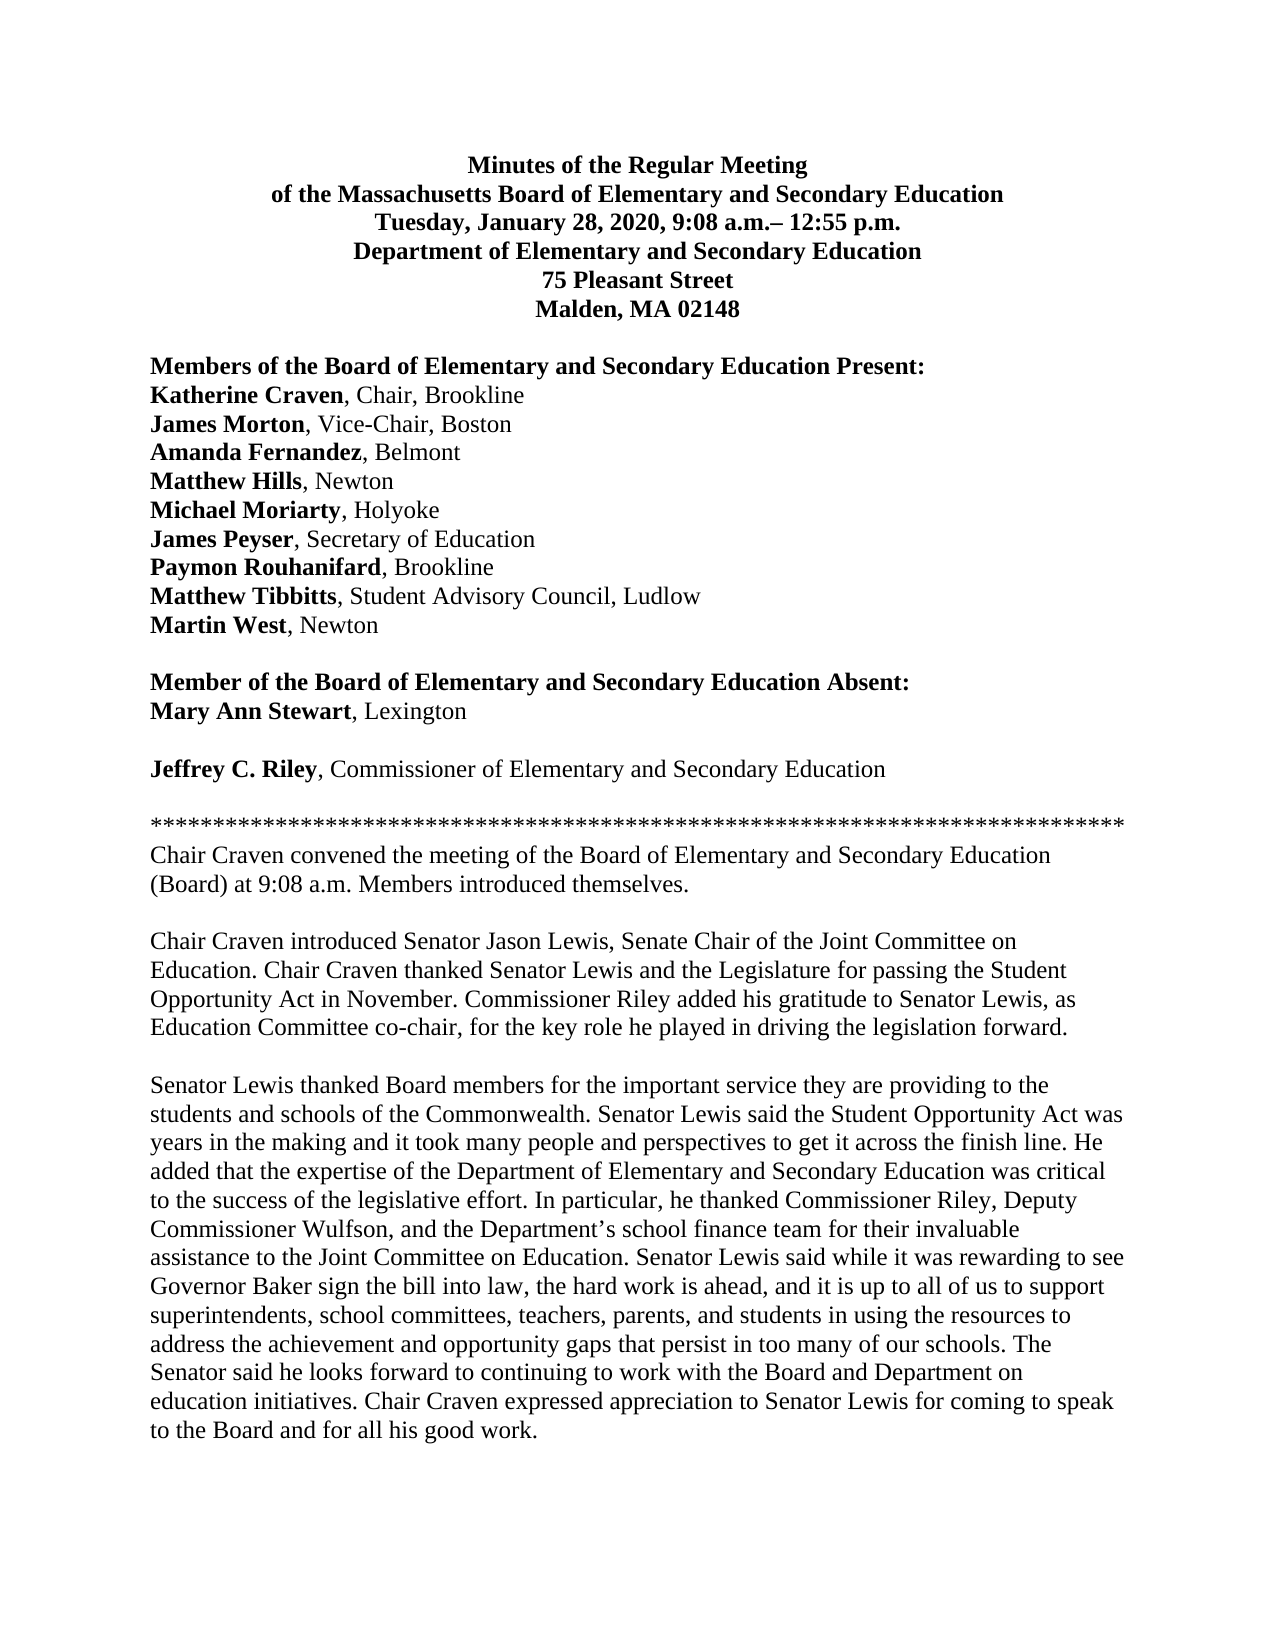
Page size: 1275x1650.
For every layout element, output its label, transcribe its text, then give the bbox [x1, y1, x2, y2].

text of the Massachusetts Board of Elementary and Secondary Education [150, 179, 1125, 207]
text Matthew Hills, Newton [150, 466, 1125, 495]
text Michael Moriarty, Holyoke [150, 495, 1125, 524]
text Matthew Tibbitts, Student Advisory Council, Ludlow [150, 581, 1125, 610]
text Katherine Craven, Chair, Brookline [150, 380, 1125, 409]
text Department of Elementary and Secondary Education [150, 236, 1125, 265]
text Jeffrey C. Riley, Commissioner of Elementary and Secondary Education [150, 754, 1125, 782]
text Paymon Rouhanifard, Brookline [150, 552, 1125, 581]
text Malden, MA 02148 [150, 294, 1125, 322]
text James Morton, Vice-Chair, Boston [150, 409, 1125, 437]
text Mary Ann Stewart, Lexington [150, 696, 1125, 725]
text Chair Craven introduced Senator Jason Lewis, Senate Chair of the Joint Committee on Education. Chair Craven thanked Senator Lewis and the Legislature for passing the Student Opportunity Act in November. Commissioner Riley added his gratitude to Senator Lewis, as Education Committee co-chair, for the key role he played in driving the legislation forward. [150, 926, 1125, 1041]
text Member of the Board of Elementary and Secondary Education Absent: [150, 667, 1125, 696]
text James Peyser, Secretary of Education [150, 524, 1125, 552]
text ****************************************************************************** [150, 811, 1125, 840]
text Tuesday, January 28, 2020, 9:08 a.m.– 12:55 p.m. [150, 207, 1125, 236]
text Martin West, Newton [150, 610, 1125, 639]
text 75 Pleasant Street [150, 265, 1125, 294]
text Amanda Fernandez, Belmont [150, 437, 1125, 466]
text Senator Lewis thanked Board members for the important service they are providing to the students and schools of the Commonwealth. Senator Lewis said the Student Opportunity Act was years in the making and it took many people and perspectives to get it across the finish line. He added that the expertise of the Department of Elementary and Secondary Education was critical to the success of the legislative effort. In particular, he thanked Commissioner Riley, Deputy Commissioner Wulfson, and the Department’s school finance team for their invaluable assistance to the Joint Committee on Education. Senator Lewis said while it was rewarding to see Governor Baker sign the bill into law, the hard work is ahead, and it is up to all of us to support superintendents, school committees, teachers, parents, and students in using the resources to address the achievement and opportunity gaps that persist in too many of our schools. The Senator said he looks forward to continuing to work with the Board and Department on education initiatives. Chair Craven expressed appreciation to Senator Lewis for coming to speak to the Board and for all his good work. [150, 1070, 1125, 1444]
text Members of the Board of Elementary and Secondary Education Present: [150, 351, 1125, 380]
text Minutes of the Regular Meeting [150, 150, 1125, 179]
text Chair Craven convened the meeting of the Board of Elementary and Secondary Education (Board) at 9:08 a.m. Members introduced themselves. [150, 840, 1125, 897]
